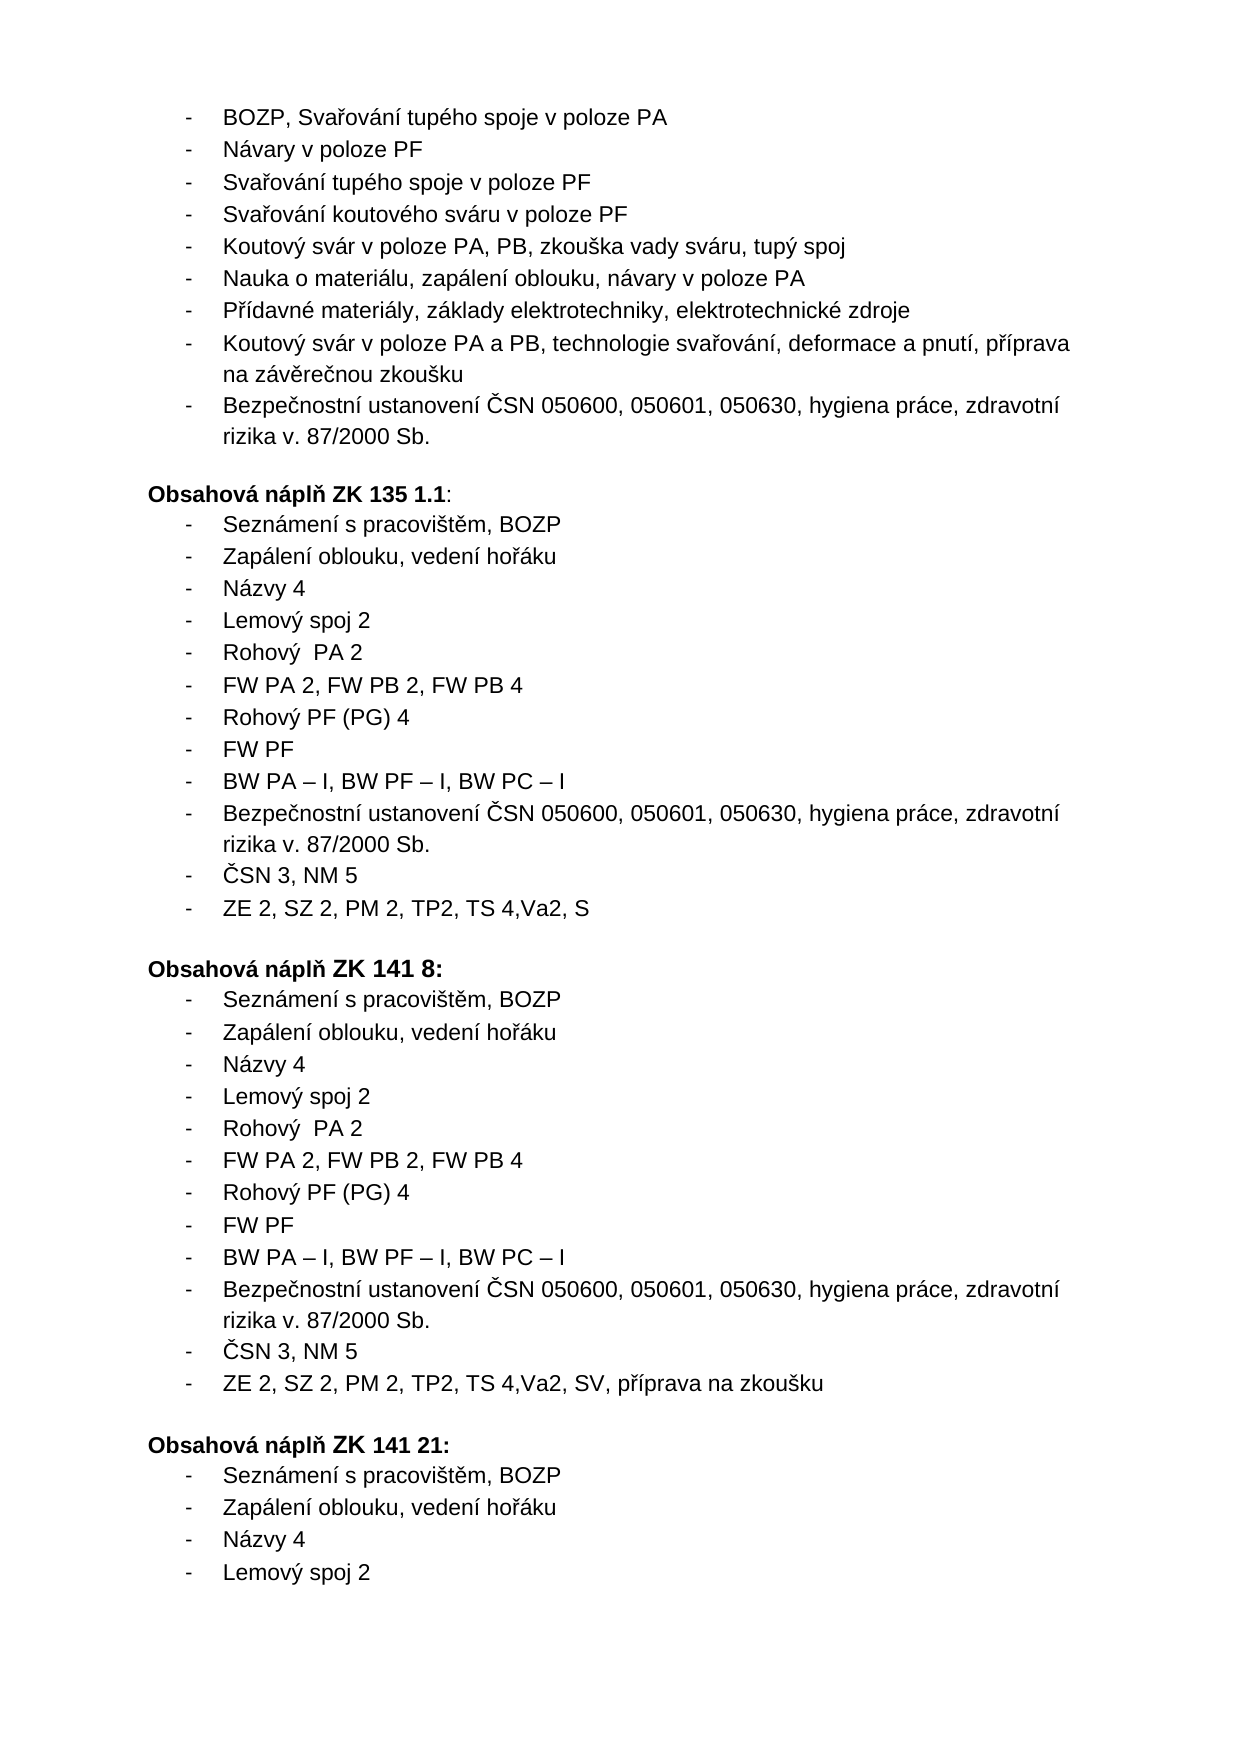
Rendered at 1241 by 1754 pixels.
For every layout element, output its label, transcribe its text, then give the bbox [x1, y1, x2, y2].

list Zapálení oblouku, vedení hořáku [185, 542, 1093, 570]
list Seznámení s pracovištěm, BOZP [185, 985, 1093, 1013]
list Svařování koutového sváru v poloze PF [185, 200, 1093, 228]
text Obsahová náplň ZK 141 8: [148, 954, 1093, 983]
list ZE 2, SZ 2, PM 2, TP2, TS 4,Va2, SV, příprava na zkoušku [185, 1369, 1093, 1397]
list FW PA 2, FW PB 2, FW PB 4 [185, 1146, 1093, 1174]
list Názvy 4 [185, 1525, 1093, 1553]
list Bezpečnostní ustanovení ČSN 050600, 050601, 050630, hygiena práce, zdravotní rizika v. 87/2000 Sb. [185, 799, 1093, 858]
list Svařování tupého spoje v poloze PF [185, 168, 1093, 196]
list ČSN 3, NM 5 [185, 1337, 1093, 1365]
list Nauka o materiálu, zapálení oblouku, návary v poloze PA [185, 264, 1093, 292]
text Obsahová náplň ZK 141 21: [148, 1430, 1093, 1459]
list Rohový PA 2 [185, 1114, 1093, 1142]
list Bezpečnostní ustanovení ČSN 050600, 050601, 050630, hygiena práce, zdravotní rizika v. 87/2000 Sb. [185, 1275, 1093, 1333]
list Seznámení s pracovištěm, BOZP [185, 510, 1093, 538]
list Návary v poloze PF [185, 136, 1093, 164]
text Obsahová náplň ZK 135 1.1: [148, 481, 1093, 508]
list Koutový svár v poloze PA a PB, technologie svařování, deformace a pnutí, příprava na závěrečnou zkoušku [185, 329, 1093, 387]
list Přídavné materiály, základy elektrotechniky, elektrotechnické zdroje [185, 297, 1093, 324]
list FW PA 2, FW PB 2, FW PB 4 [185, 671, 1093, 699]
list FW PF [185, 735, 1093, 763]
list Rohový PF (PG) 4 [185, 1178, 1093, 1207]
list Zapálení oblouku, vedení hořáku [185, 1493, 1093, 1521]
list Lemový spoj 2 [185, 606, 1093, 634]
list Bezpečnostní ustanovení ČSN 050600, 050601, 050630, hygiena práce, zdravotní rizika v. 87/2000 Sb. [185, 391, 1093, 449]
list Názvy 4 [185, 1050, 1093, 1078]
list BW PA – I, BW PF – I, BW PC – I [185, 767, 1093, 795]
list BOZP, Svařování tupého spoje v poloze PA [185, 103, 1093, 131]
list FW PF [185, 1211, 1093, 1239]
list Zapálení oblouku, vedení hořáku [185, 1018, 1093, 1046]
list Rohový PA 2 [185, 638, 1093, 667]
list BW PA – I, BW PF – I, BW PC – I [185, 1243, 1093, 1271]
list ZE 2, SZ 2, PM 2, TP2, TS 4,Va2, S [185, 894, 1093, 922]
list Lemový spoj 2 [185, 1558, 1093, 1586]
list Lemový spoj 2 [185, 1082, 1093, 1110]
list ČSN 3, NM 5 [185, 862, 1093, 889]
list Koutový svár v poloze PA, PB, zkouška vady sváru, tupý spoj [185, 232, 1093, 260]
list Seznámení s pracovištěm, BOZP [185, 1461, 1093, 1489]
list Názvy 4 [185, 574, 1093, 602]
list Rohový PF (PG) 4 [185, 703, 1093, 731]
